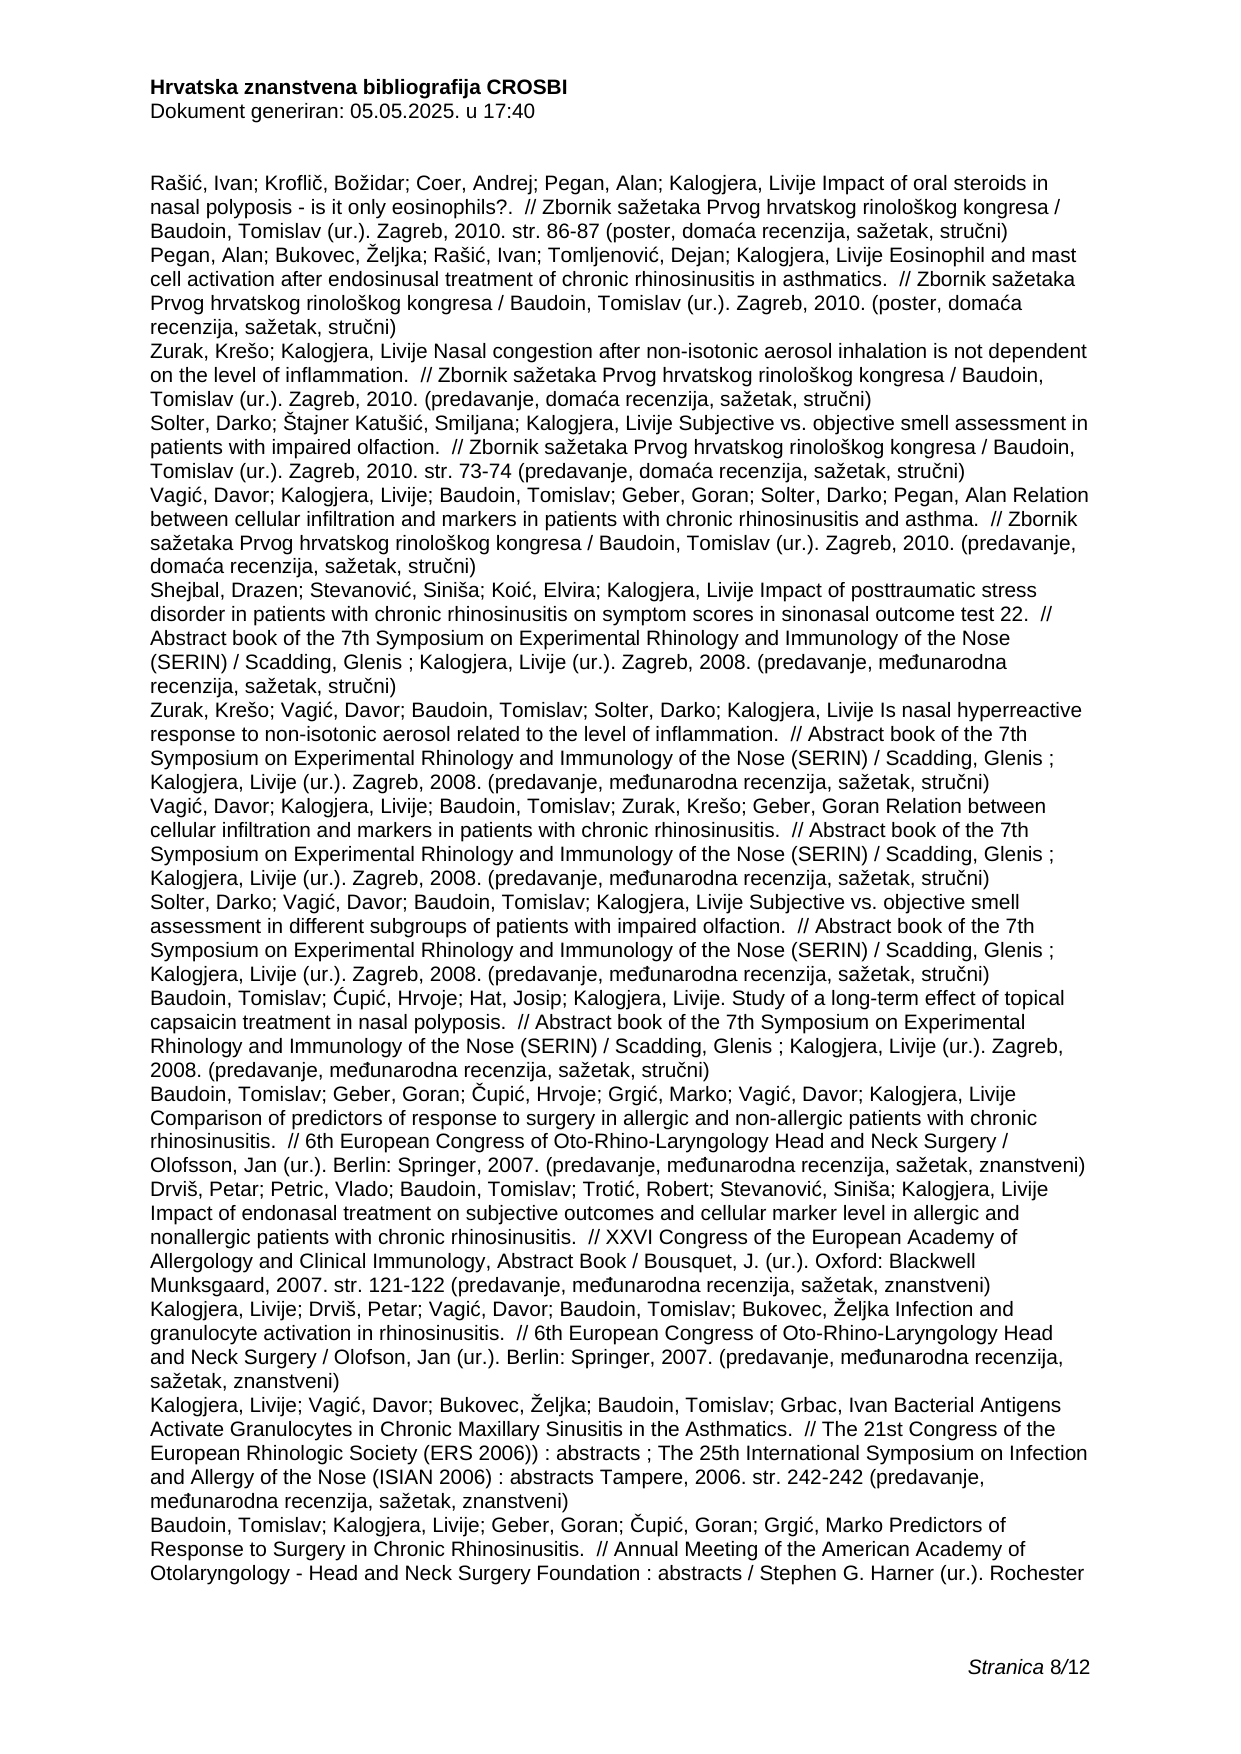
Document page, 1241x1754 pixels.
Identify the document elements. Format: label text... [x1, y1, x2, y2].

text Vagić, Davor; Kalogjera, Livije; Baudoin, Tomislav; Zurak, Krešo; Geber, Goran [150, 794, 1090, 890]
text Kalogjera, Livije; Drviš, Petar; Vagić, Davor; Baudoin, Tomislav; Bukovec, Željka [150, 1297, 1090, 1393]
text Drviš, Petar; Petric, Vlado; Baudoin, Tomislav; Trotić, Robert; Stevanović, Siniša; Kalogjera, Livije [150, 1177, 1090, 1297]
text Solter, Darko; Vagić, Davor; Baudoin, Tomislav; Kalogjera, Livije [150, 890, 1090, 986]
text Kalogjera, Livije; Vagić, Davor; Bukovec, Željka; Baudoin, Tomislav; Grbac, Ivan [150, 1393, 1090, 1513]
text Zurak, Krešo; Vagić, Davor; Baudoin, Tomislav; Solter, Darko; Kalogjera, Livije [150, 698, 1090, 794]
text Shejbal, Drazen; Stevanović, Siniša; Koić, Elvira; Kalogjera, Livije [150, 578, 1090, 698]
text Baudoin, Tomislav; Geber, Goran; Čupić, Hrvoje; Grgić, Marko; Vagić, Davor; Kalogjera, Livije [150, 1081, 1090, 1177]
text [150, 1513, 1090, 1584]
text Solter, Darko; Štajner Katušić, Smiljana; Kalogjera, Livije [150, 411, 1090, 482]
text Baudoin, Tomislav; Ćupić, Hrvoje; Hat, Josip; Kalogjera, Livije. [150, 986, 1090, 1081]
text Rašić, Ivan; Kroflič, Božidar; Coer, Andrej; Pegan, Alan; Kalogjera, Livije [150, 171, 1090, 243]
text Vagić, Davor; Kalogjera, Livije; Baudoin, Tomislav; Geber, Goran; Solter, Darko; Pegan, Alan [150, 482, 1090, 578]
text Pegan, Alan; Bukovec, Željka; Rašić, Ivan; Tomljenović, Dejan; Kalogjera, Livije [150, 243, 1090, 339]
text Zurak, Krešo; Kalogjera, Livije [150, 339, 1090, 411]
